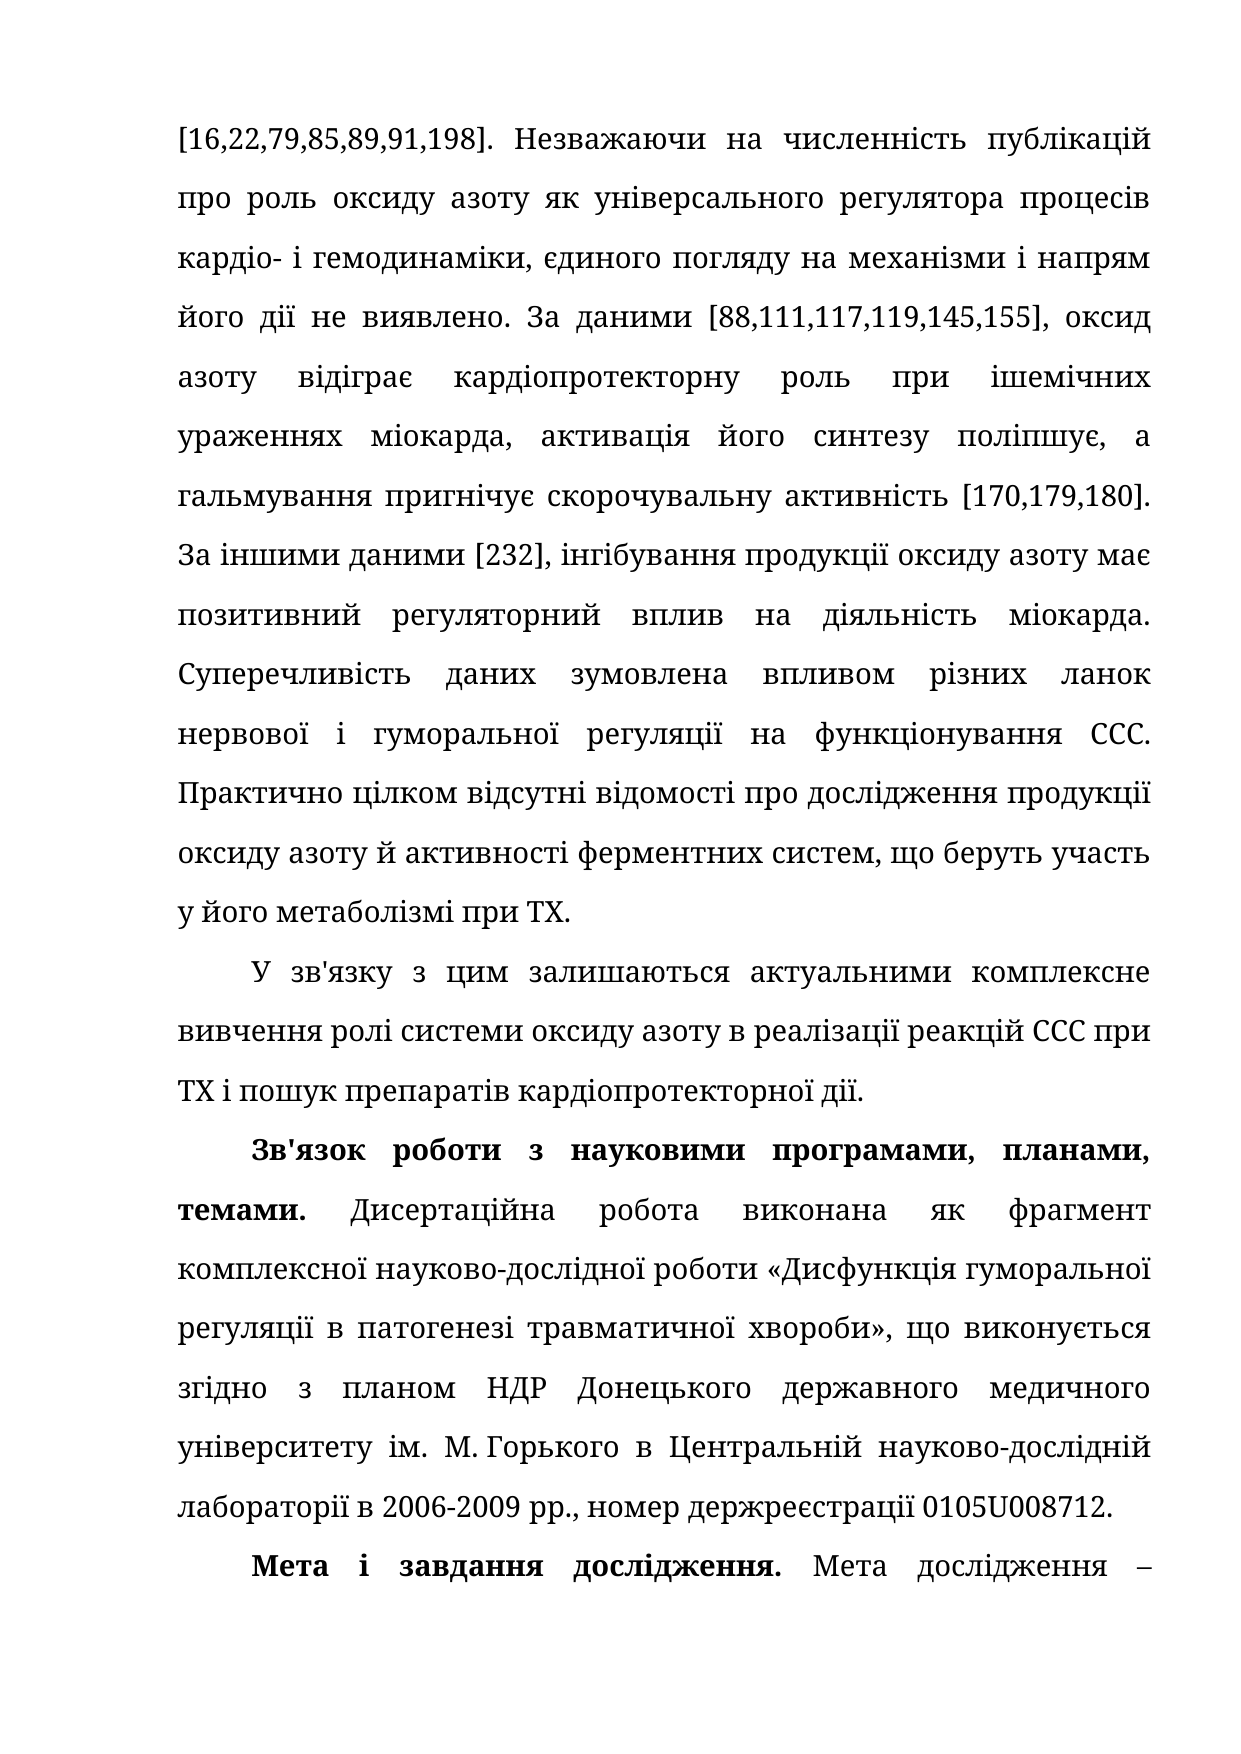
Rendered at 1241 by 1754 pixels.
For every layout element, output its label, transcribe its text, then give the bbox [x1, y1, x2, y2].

text У зв'язку з цим залишаються актуальними комплексне вивчення ролі системи оксиду азоту в реалізації реакцій ССС при ТХ і пошук препаратів кардіопротекторної дії. [177, 951, 1152, 1109]
text Зв'язок роботи з науковими програмами, планами, темами. Дисертаційна робота виконана як фрагмент комплексної науково-дослідної роботи «Дисфункція гуморальної регуляції в патогенезі травматичної хвороби», що виконується згідно з планом НДР Донецького державного медичного університету ім. М. Горького в Центральній науково-дослідній лабораторії в 2006-2009 рр., номер держреєстрації 0105U008712. [177, 1129, 1152, 1526]
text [177, 1546, 1152, 1585]
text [177, 118, 1152, 931]
